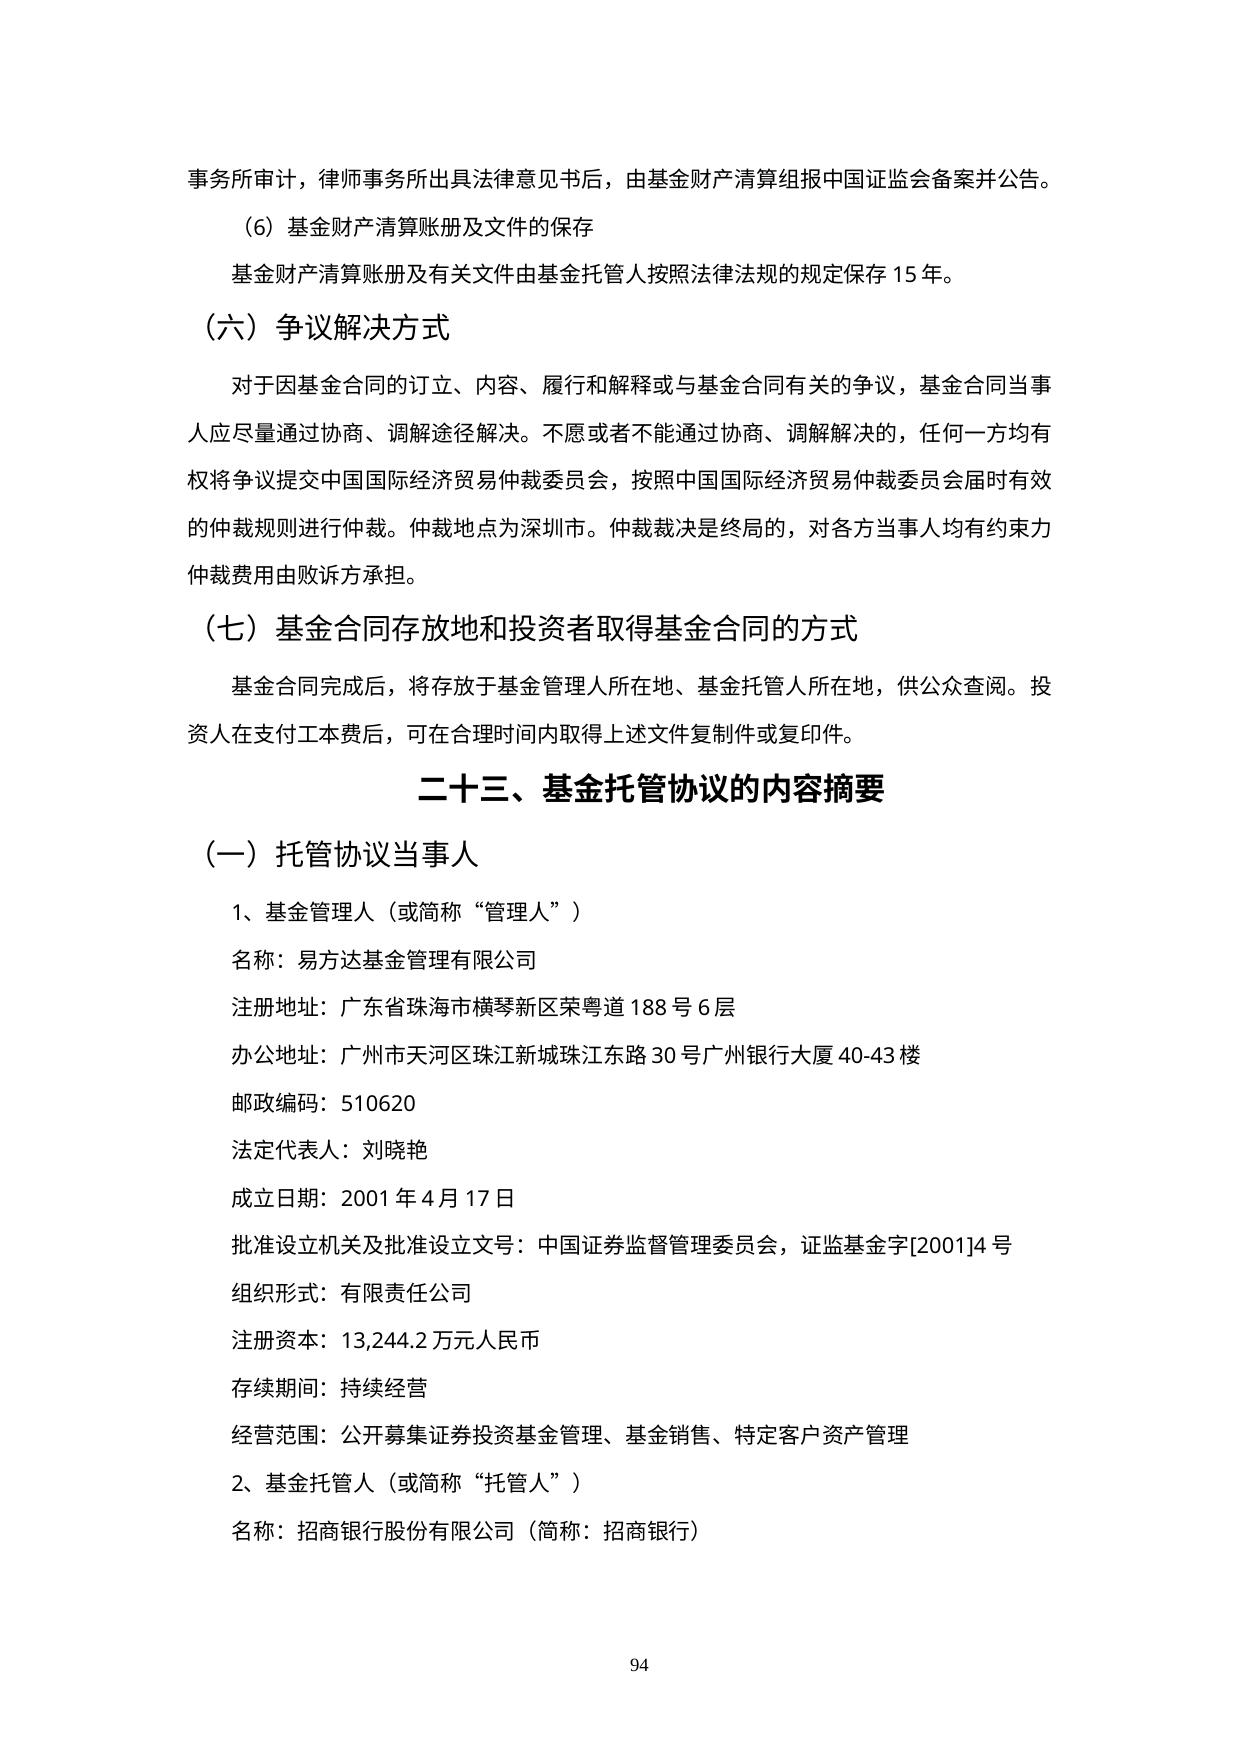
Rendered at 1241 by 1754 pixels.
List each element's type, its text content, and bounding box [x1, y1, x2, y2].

text 法定代表人：刘晓艳 [187, 1133, 1053, 1165]
text 批准设立机关及批准设立文号：中国证券监督管理委员会，证监基金字[2001]4号 [187, 1228, 1053, 1260]
text 成立日期：2001年4月17日 [187, 1181, 1053, 1212]
text 组织形式：有限责任公司 [187, 1276, 1053, 1308]
text 基金财产清算账册及有关文件由基金托管人按照法律法规的规定保存15年。 [187, 257, 1053, 289]
text 对于因基金合同的订立、内容、履行和解释或与基金合同有关的争议，基金合同当事人应尽量通过协商、调解途径解决。不愿或者不能通过协商、调解解决的，任何一方均有权将争议提交中国国际经济贸易仲裁委员会，按照中国国际经济贸易仲裁委员会届时有效的仲裁规则进行仲裁。仲裁地点为深圳市。仲裁裁决是终局的，对各方当事人均有约束力，仲裁费用由败诉方承担。 [187, 368, 1053, 590]
text 邮政编码：510620 [187, 1086, 1053, 1117]
text 存续期间：持续经营 [187, 1371, 1053, 1403]
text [187, 162, 1053, 194]
text 办公地址：广州市天河区珠江新城珠江东路30号广州银行大厦40-43楼 [187, 1038, 1053, 1070]
text 注册地址：广东省珠海市横琴新区荣粤道188号6层 [187, 990, 1053, 1022]
text 二十三、基金托管协议的内容摘要 [187, 764, 1053, 809]
subtitle （一）托管协议当事人 [187, 832, 1053, 874]
text 2、基金托管人（或简称“托管人”） [187, 1466, 1053, 1498]
subtitle （六）争议解决方式 [187, 305, 1053, 347]
text 注册资本：13,244.2万元人民币 [187, 1323, 1053, 1355]
text 名称：招商银行股份有限公司（简称：招商银行） [187, 1514, 1053, 1545]
text 基金合同完成后，将存放于基金管理人所在地、基金托管人所在地，供公众查阅。投资人在支付工本费后，可在合理时间内取得上述文件复制件或复印件。 [187, 669, 1053, 748]
text 名称：易方达基金管理有限公司 [187, 943, 1053, 974]
text 经营范围：公开募集证券投资基金管理、基金销售、特定客户资产管理 [187, 1418, 1053, 1450]
subtitle （七）基金合同存放地和投资者取得基金合同的方式 [187, 606, 1053, 648]
text （6）基金财产清算账册及文件的保存 [187, 209, 1053, 241]
text 1、基金管理人（或简称“管理人”） [231, 895, 1050, 927]
